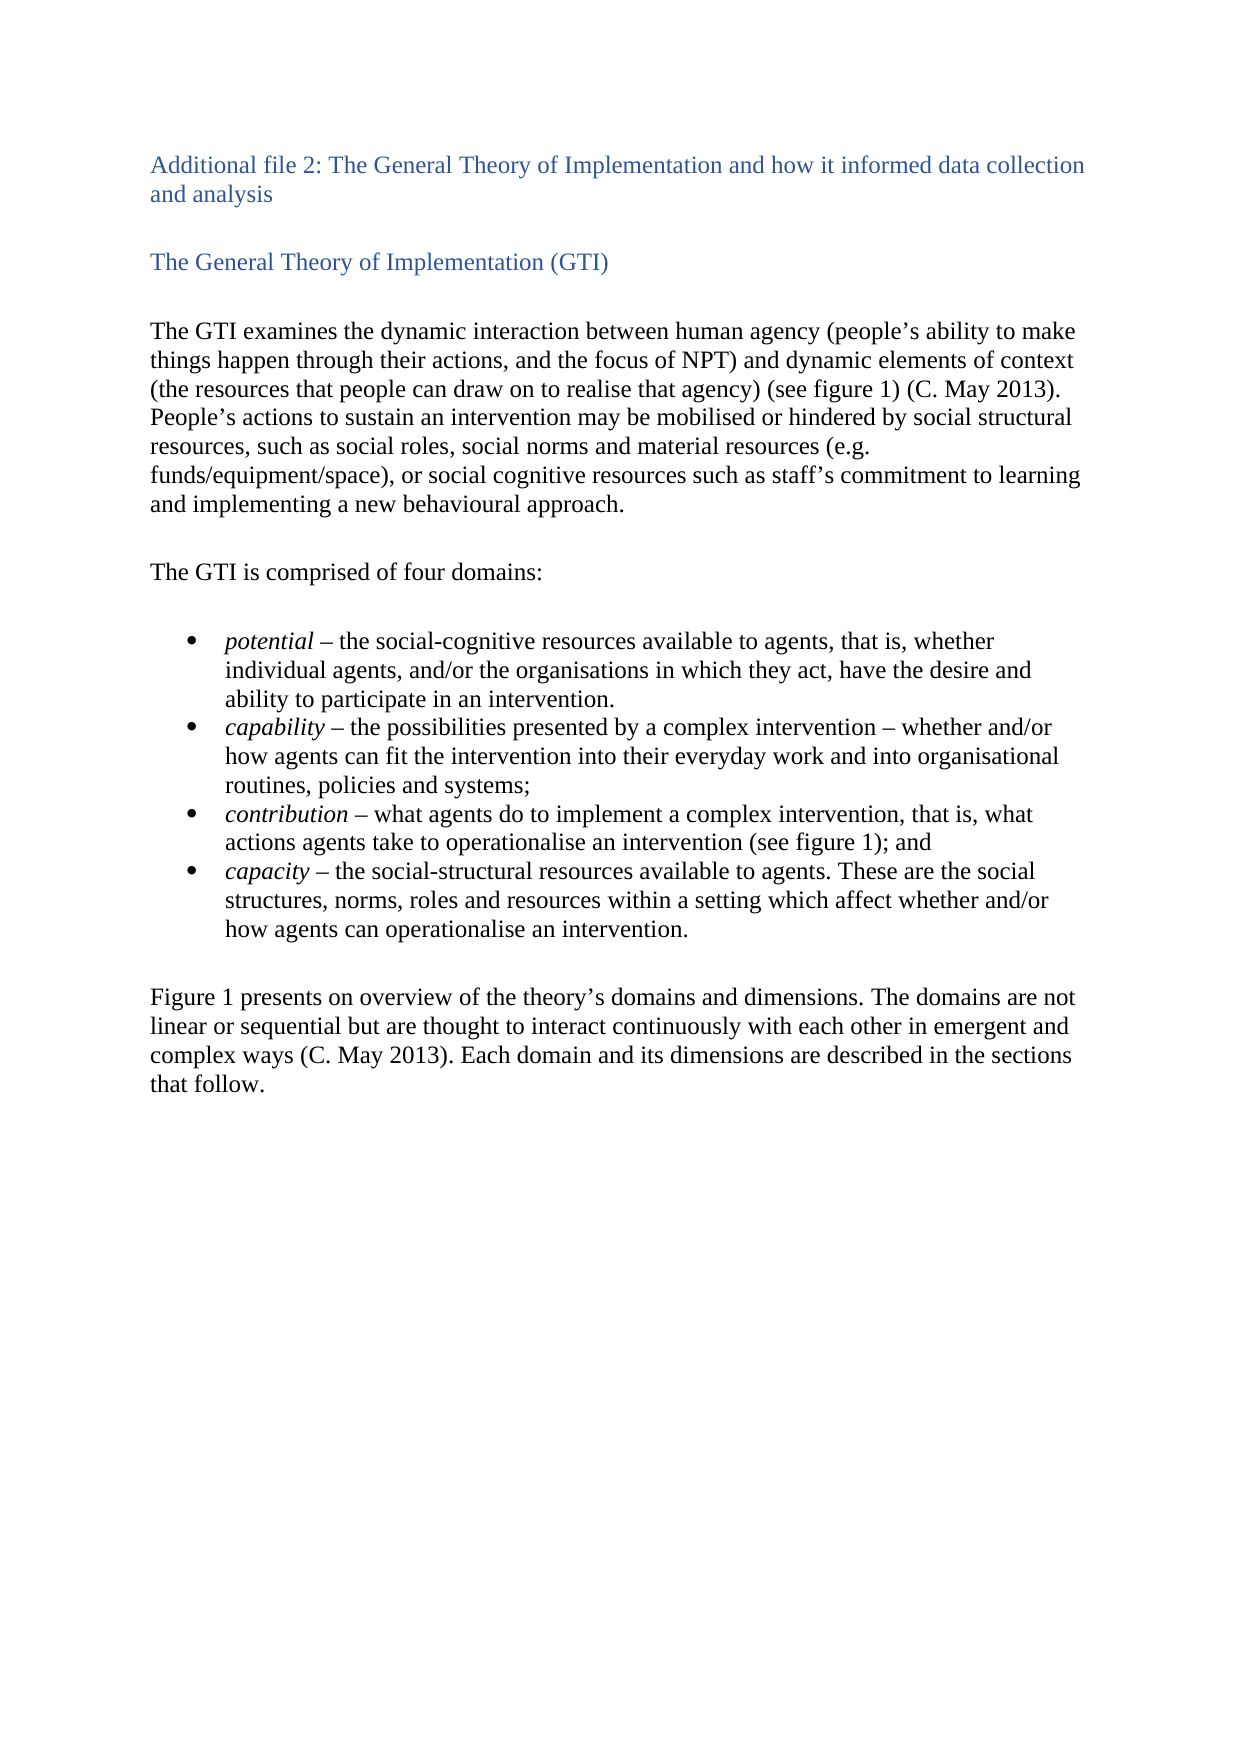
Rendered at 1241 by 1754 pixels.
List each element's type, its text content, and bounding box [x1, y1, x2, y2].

subtitle Additional file 2: The General Theory of Implementation and how it informed data collection and analysis [150, 150, 1090, 207]
list capability – the possibilities presented by a complex intervention – whether and/or how agents can fit the intervention into their everyday work and into organisational routines, policies and systems; [187, 712, 1090, 799]
list capacity – the social-structural resources available to agents. These are the social structures, norms, roles and resources within a setting which affect whether and/or how agents can operationalise an intervention. [187, 856, 1090, 942]
text The GTI examines the dynamic interaction between human agency (people’s ability to make things happen through their actions, and the focus of NPT) and dynamic elements of context (the resources that people can draw on to realise that agency) (see figure 1) (C. May 2013). People’s actions to sustain an intervention may be mobilised or hindered by social structural resources, such as social roles, social norms and material resources (e.g. funds/equipment/space), or social cognitive resources such as staff’s commitment to learning and implementing a new behavioural approach. [150, 316, 1090, 517]
subtitle The General Theory of Implementation (GTI) [150, 247, 1090, 276]
text The GTI is comprised of four domains: [150, 557, 1090, 586]
text Figure 1 presents on overview of the theory’s domains and dimensions. The domains are not linear or sequential but are thought to interact continuously with each other in emergent and complex ways (C. May 2013). Each domain and its dimensions are described in the sections that follow. [150, 982, 1090, 1097]
list potential – the social-cognitive resources available to agents, that is, whether individual agents, and/or the organisations in which they act, have the desire and ability to participate in an intervention. [187, 626, 1090, 712]
list contribution – what agents do to implement a complex intervention, that is, what actions agents take to operationalise an intervention (see figure 1); and [187, 799, 1090, 856]
